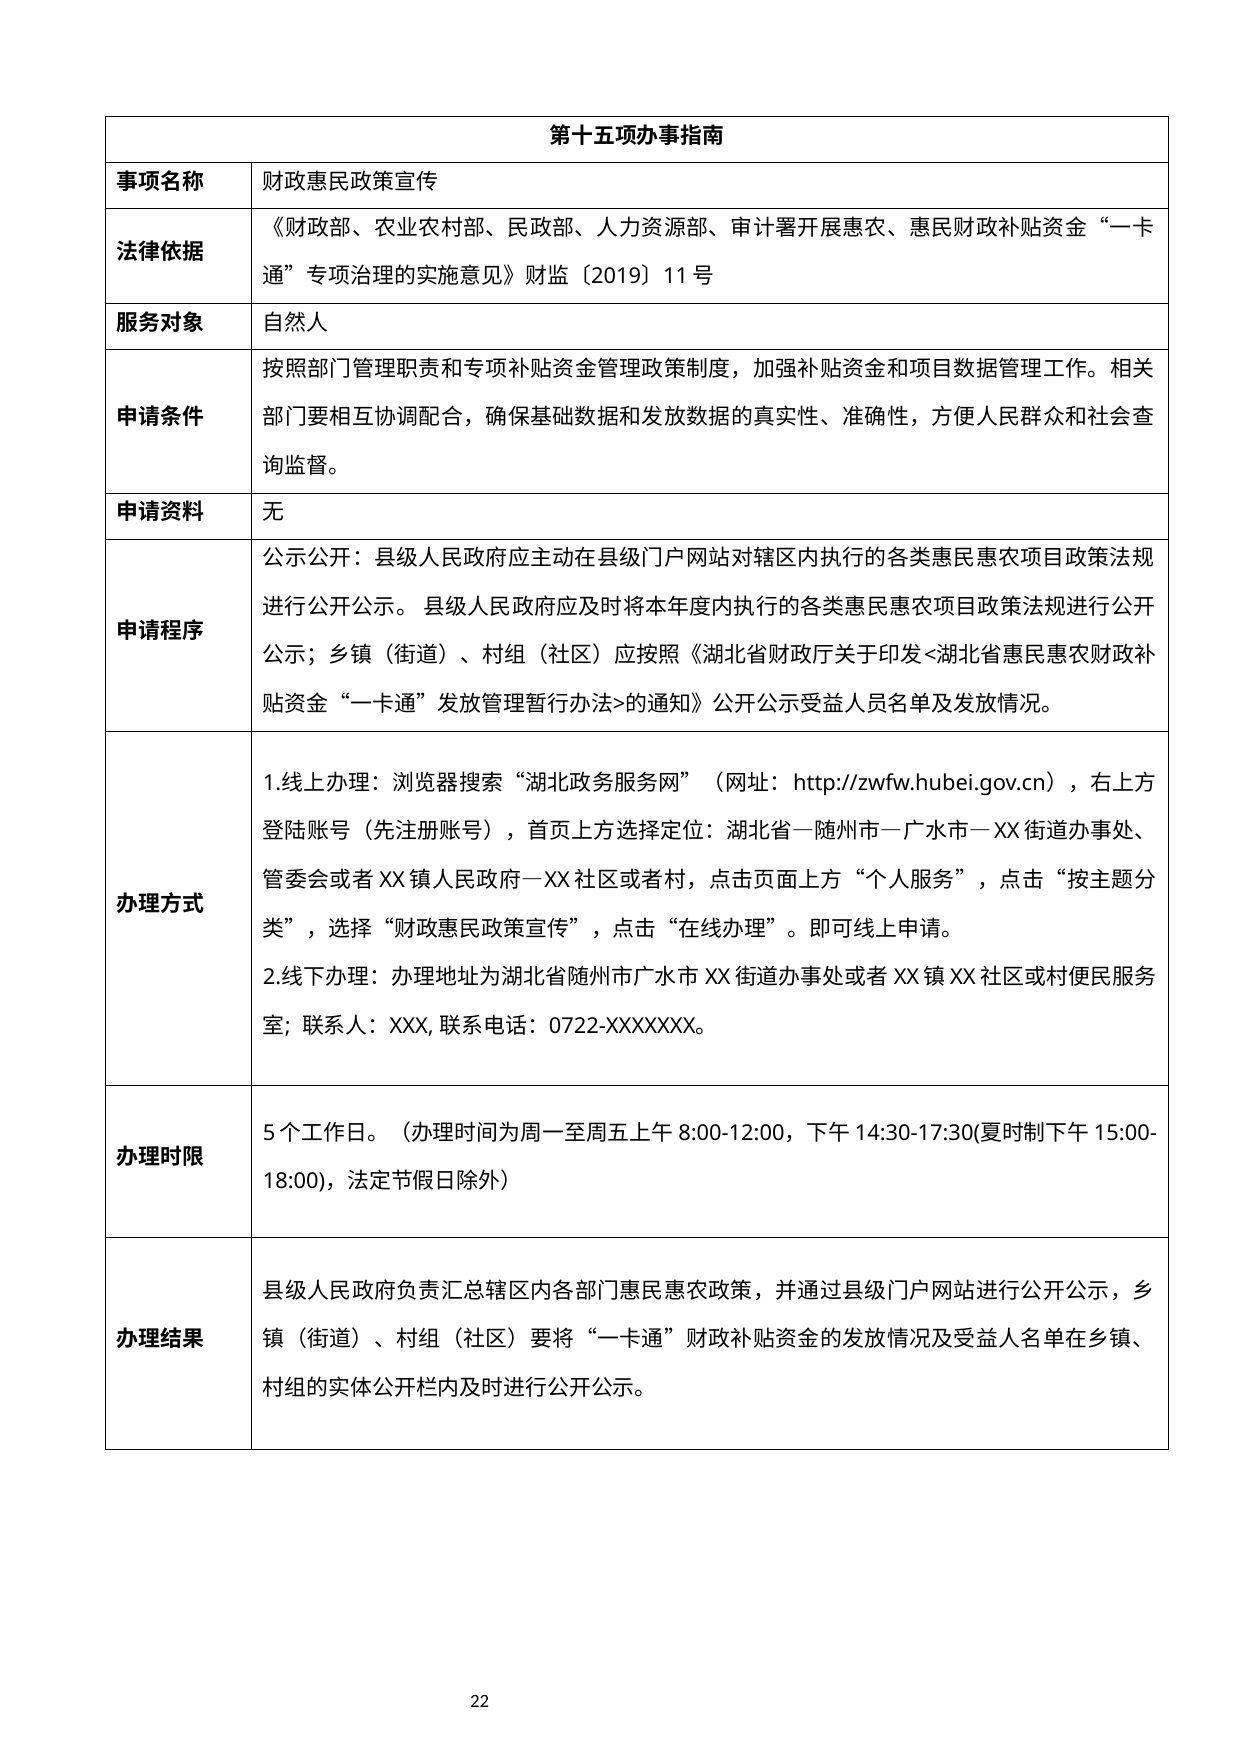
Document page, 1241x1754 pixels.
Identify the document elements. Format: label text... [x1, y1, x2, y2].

table_cell 按照部门管理职责和专项补贴资金管理政策制度，加强补贴资金和项目数据管理工作。相关部门要相互协调配合，确保基础数据和发放数据的真实性、准确性，方便人民群众和社会查询监督。 [252, 350, 1168, 493]
table_cell 申请程序 [106, 540, 251, 731]
table_cell 办理结果 [106, 1238, 251, 1449]
table_header 第十五项办事指南 [106, 117, 1168, 162]
table_cell 公示公开：县级人民政府应主动在县级门户网站对辖区内执行的各类惠民惠农项目政策法规进行公开公示。 县级人民政府应及时将本年度内执行的各类惠民惠农项目政策法规进行公开公示；乡镇（街道）、村组（社区）应按照《湖北省财政厅关于印发<湖北省惠民惠农财政补贴资金“一卡通”发放管理暂行办法>的通知》公开公示受益人员名单及发放情况。 [252, 540, 1168, 731]
table_cell 事项名称 [106, 163, 251, 208]
table_cell 无 [252, 494, 1168, 539]
table_cell 办理时限 [106, 1086, 251, 1237]
table_cell 县级人民政府负责汇总辖区内各部门惠民惠农政策，并通过县级门户网站进行公开公示，乡镇（街道）、村组（社区）要将“一卡通”财政补贴资金的发放情况及受益人名单在乡镇、村组的实体公开栏内及时进行公开公示。 [252, 1238, 1168, 1449]
table_cell 5个工作日。（办理时间为周一至周五上午8:00-12:00，下午14:30-17:30(夏时制下午15:00-18:00)，法定节假日除外） [252, 1086, 1168, 1237]
table_cell 申请资料 [106, 494, 251, 539]
table_cell 法律依据 [106, 209, 251, 303]
table_cell 自然人 [252, 304, 1168, 349]
table_cell 服务对象 [106, 304, 251, 349]
table_cell 财政惠民政策宣传 [252, 163, 1168, 208]
table_cell 办理方式 [106, 732, 251, 1085]
table_cell 1.线上办理：浏览器搜索“湖北政务服务网”（网址：http://zwfw.hubei.gov.cn），右上方登陆账号（先注册账号），首页上方选择定位：湖北省—随州市—广水市—XX街道办事处、管委会或者XX镇人民政府—XX社区或者村，点击页面上方“个人服务”，点击“按主题分类”，选择“财政惠民政策宣传”，点击“在线办理”。即可线上申请。 2.线下办理：办理地址为湖北省随州市广水市XX街道办事处或者XX镇XX社区或村便民服务室; 联系人：XXX, 联系电话：0722-XXXXXXX。 [252, 732, 1168, 1085]
table_cell 申请条件 [106, 350, 251, 493]
table_cell 《财政部、农业农村部、民政部、人力资源部、审计署开展惠农、惠民财政补贴资金“一卡通”专项治理的实施意见》财监〔2019〕11号 [252, 209, 1168, 303]
